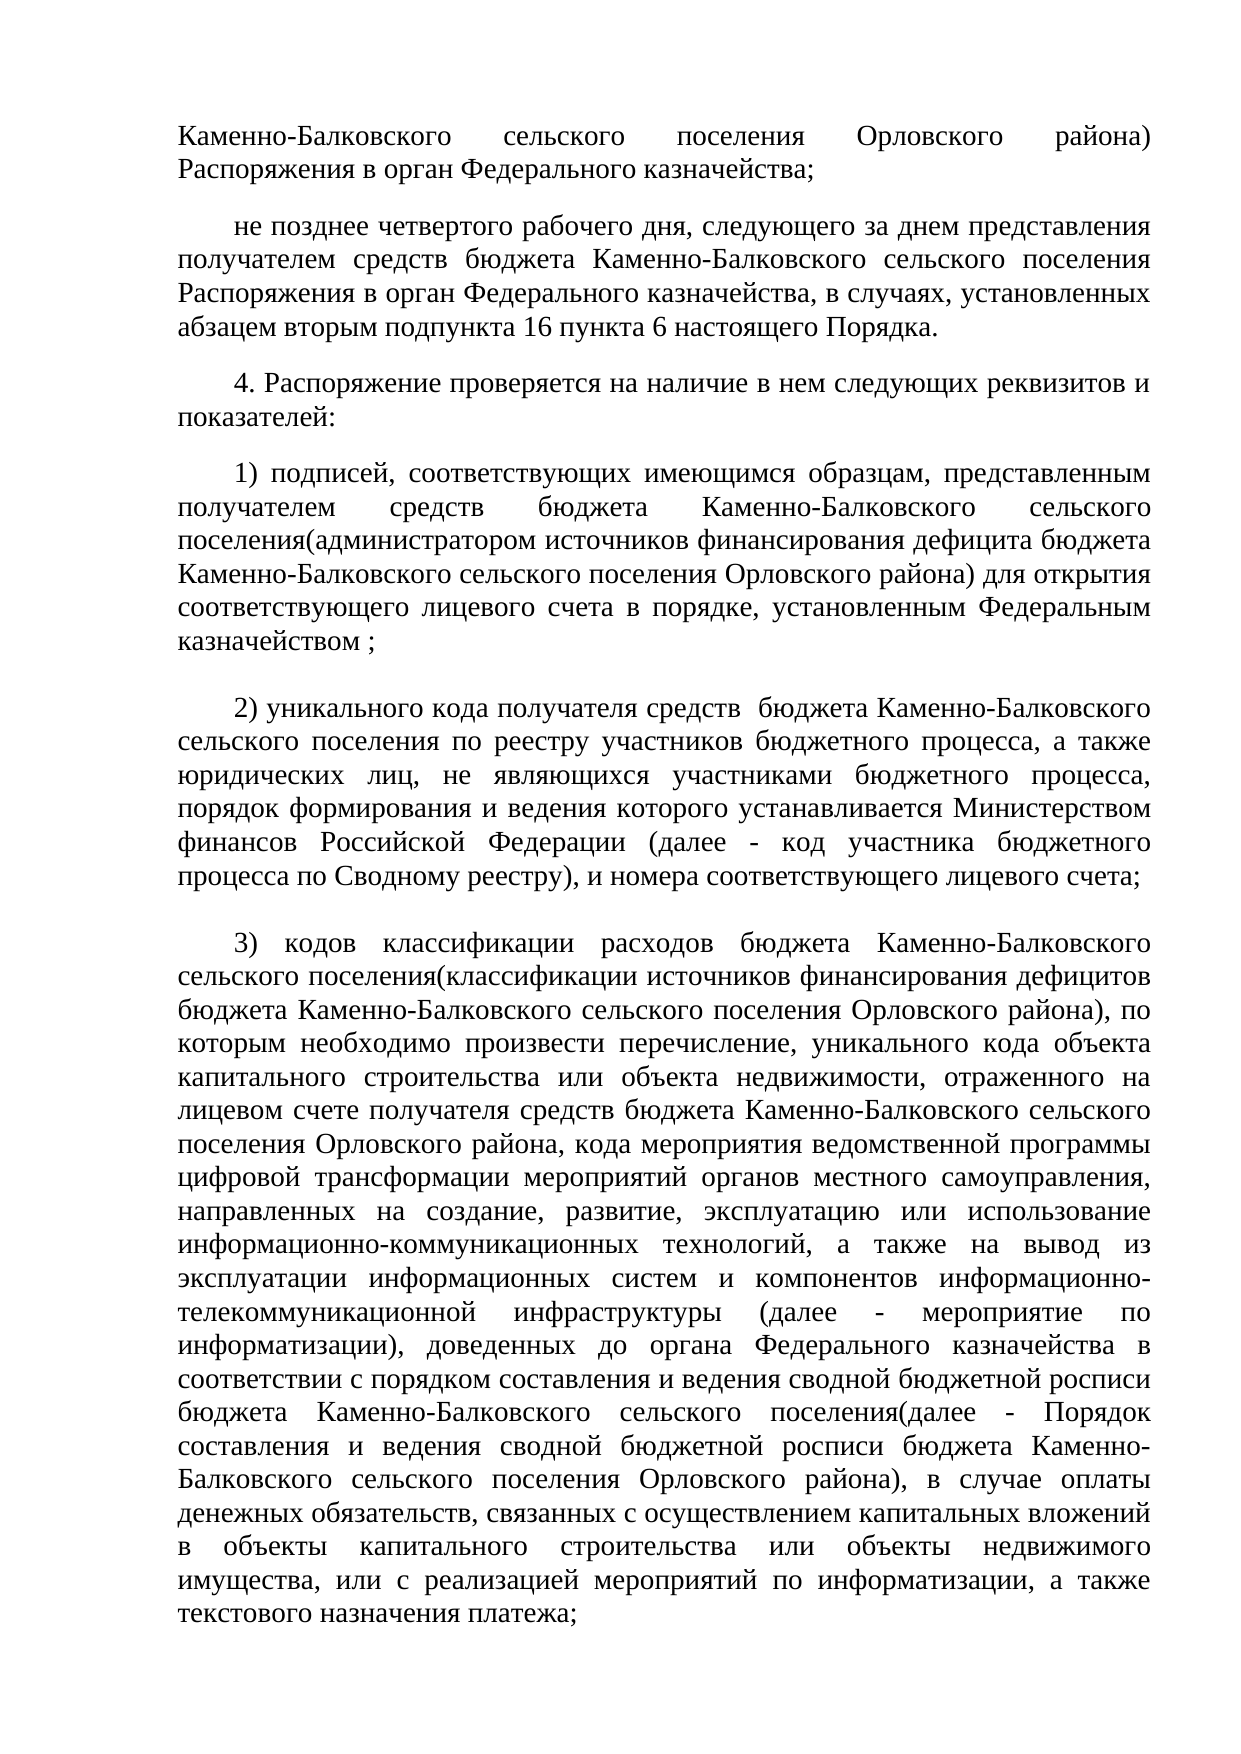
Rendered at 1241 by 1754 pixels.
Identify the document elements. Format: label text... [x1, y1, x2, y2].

text не позднее четвертого рабочего дня, следующего за днем представления получателем средств бюджета Каменно-Балковского сельского поселения Распоряжения в орган Федерального казначейства, в случаях, установленных абзацем вторым подпункта 16 пункта 6 настоящего Порядка. [177, 208, 1152, 342]
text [177, 118, 1152, 185]
text 1) подписей, соответствующих имеющимся образцам, представленным получателем средств бюджета Каменно-Балковского сельского поселения(администратором источников финансирования дефицита бюджета Каменно-Балковского сельского поселения Орловского района) для открытия соответствующего лицевого счета в порядке, установленным Федеральным казначейством ; [177, 455, 1152, 656]
text 3) кодов классификации расходов бюджета Каменно-Балковского сельского поселения(классификации источников финансирования дефицитов бюджета Каменно-Балковского сельского поселения Орловского района), по которым необходимо произвести перечисление, уникального кода объекта капитального строительства или объекта недвижимости, отраженного на лицевом счете получателя средств бюджета Каменно-Балковского сельского поселения Орловского района, кода мероприятия ведомственной программы цифровой трансформации мероприятий органов местного самоуправления, направленных на создание, развитие, эксплуатацию или использование информационно-коммуникационных технологий, а также на вывод из эксплуатации информационных систем и компонентов информационно-телекоммуникационной инфраструктуры (далее - мероприятие по информатизации), доведенных до органа Федерального казначейства в соответствии с порядком составления и ведения сводной бюджетной росписи бюджета Каменно-Балковского сельского поселения(далее - Порядок составления и ведения сводной бюджетной росписи бюджета Каменно-Балковского сельского поселения Орловского района), в случае оплаты денежных обязательств, связанных с осуществлением капитальных вложений в объекты капитального строительства или объекты недвижимого имущества, или с реализацией мероприятий по информатизации, а также текстового назначения платежа; [177, 925, 1152, 1629]
text 2) уникального кода получателя средств бюджета Каменно-Балковского сельского поселения по реестру участников бюджетного процесса, а также юридических лиц, не являющихся участниками бюджетного процесса, порядок формирования и ведения которого устанавливается Министерством финансов Российской Федерации (далее - код участника бюджетного процесса по Сводному реестру), и номера соответствующего лицевого счета; [177, 690, 1152, 891]
text 4. Распоряжение проверяется на наличие в нем следующих реквизитов и показателей: [177, 365, 1152, 432]
